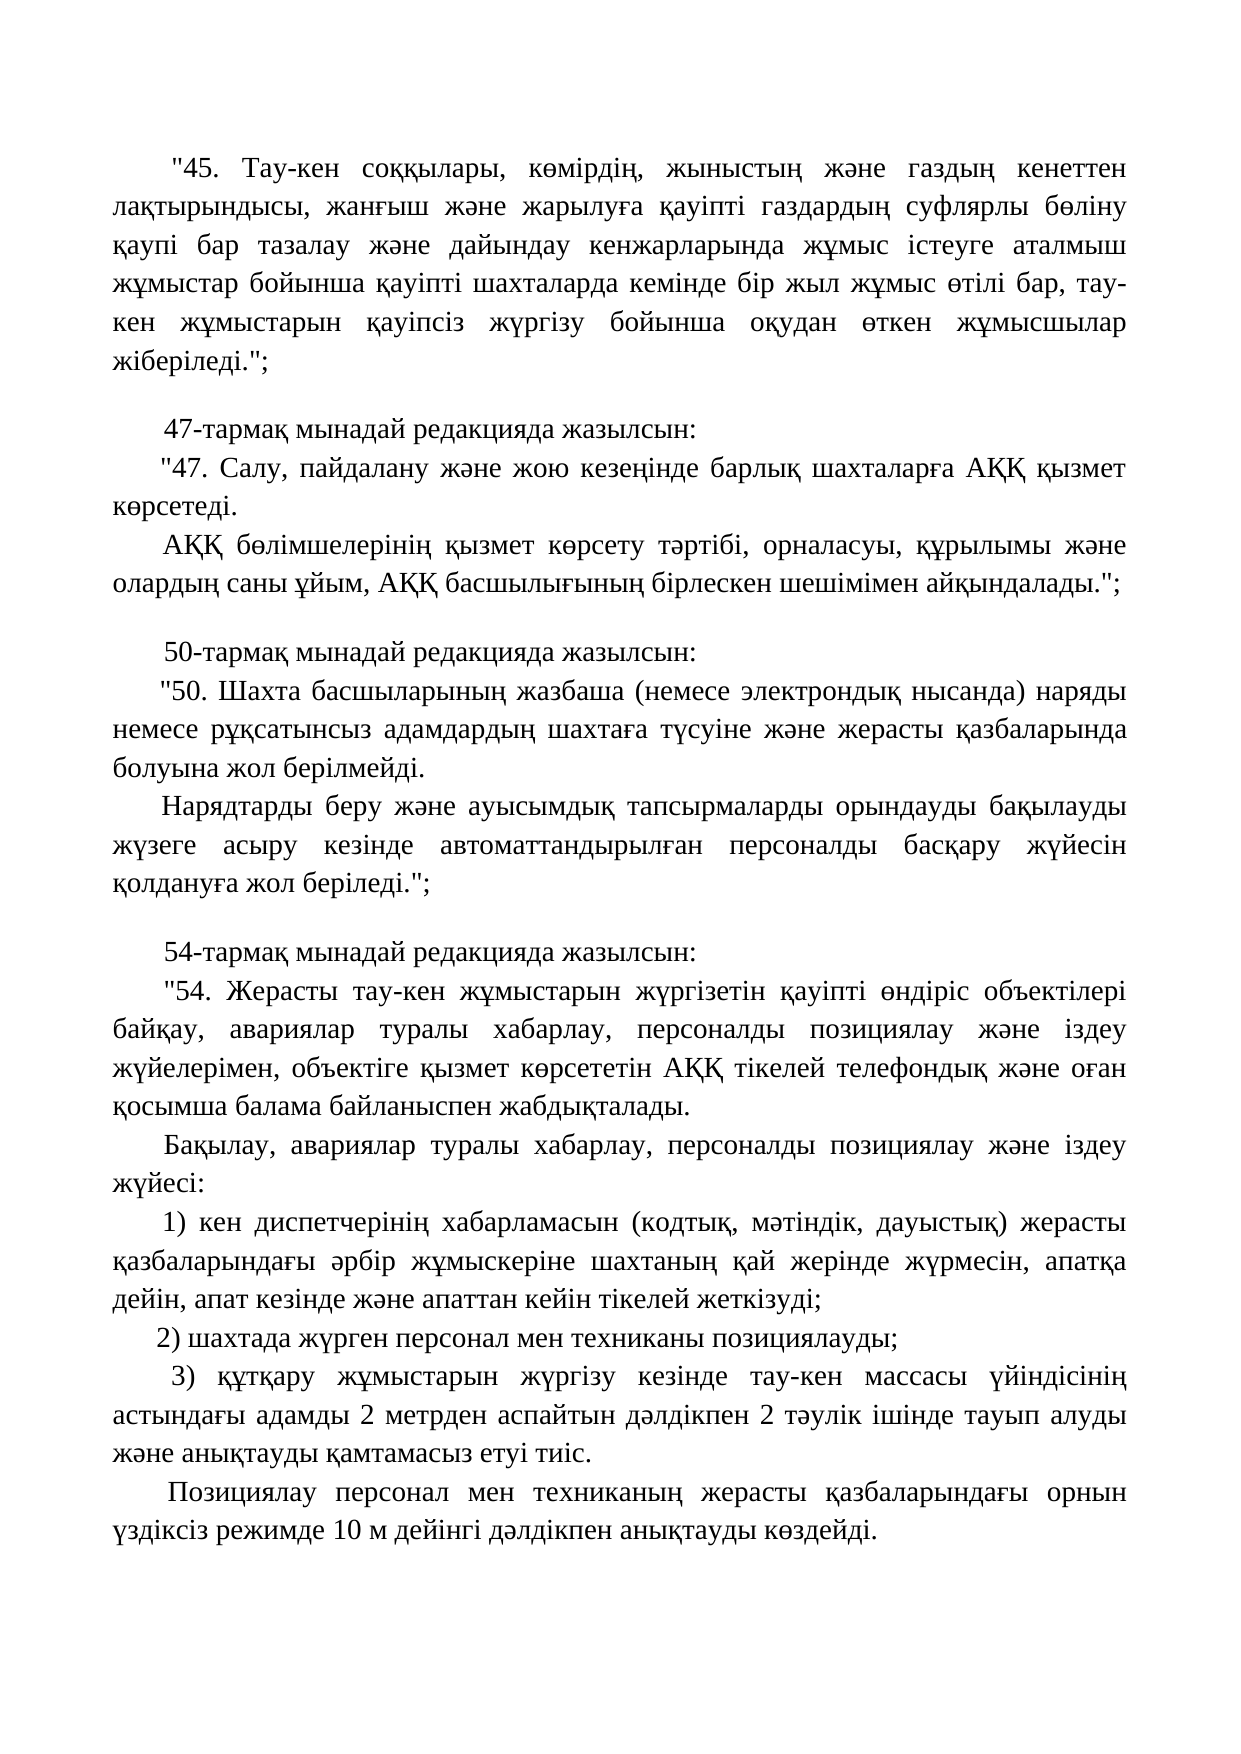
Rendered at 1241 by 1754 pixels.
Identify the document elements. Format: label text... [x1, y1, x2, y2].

text "50. Шахта басшыларының жазбаша (немесе электрондық нысанда) наряды немесе рұқсатынсыз адамдардың шахтаға түсуіне және жерасты қазбаларында болуына жол берілмейді. [112, 673, 1128, 783]
text "47. Салу, пайдалану және жою кезеңінде барлық шахталарға АҚҚ қызмет көрсетеді. [112, 450, 1128, 522]
text 2) шахтада жүрген персонал мен техниканы позициялауды; [112, 1320, 1128, 1353]
text 3) құтқару жұмыстарын жүргізу кезінде тау-кен массасы үйіндісінің астындағы адамды 2 метрден аспайтын дәлдікпен 2 тәулік ішінде тауып алуды және анықтауды қамтамасыз етуі тиіс. [112, 1358, 1128, 1469]
text Позициялау персонал мен техниканың жерасты қазбаларындағы орнын үздіксіз режимде 10 м дейінгі дәлдікпен анықтауды көздейді. [112, 1474, 1128, 1546]
text Бақылау, авариялар туралы хабарлау, персоналды позициялау және іздеу жүйесі: [112, 1127, 1128, 1199]
text "54. Жерасты тау-кен жұмыстарын жүргізетін қауіпті өндіріс объектілері байқау, авариялар туралы хабарлау, персоналды позициялау және іздеу жүйелерімен, объектіге қызмет көрсететін АҚҚ тікелей телефондық және оған қосымша балама байланыспен жабдықталады. [112, 973, 1128, 1122]
text АҚҚ бөлімшелерінің қызмет көрсету тәртібі, орналасуы, құрылымы және олардың саны ұйым, АҚҚ басшылығының бірлескен шешімімен айқындалады."; [112, 527, 1128, 599]
text Нарядтарды беру және ауысымдық тапсырмаларды орындауды бақылауды жүзеге асыру кезінде автоматтандырылған персоналды басқару жүйесін қолдануға жол беріледі."; [112, 788, 1128, 899]
text 54-тармақ мынадай редакцияда жазылсын: [112, 934, 1128, 968]
text "45. Тау-кен соққылары, көмірдің, жыныстың және газдың кенеттен лақтырындысы, жанғыш және жарылуға қауіпті газдардың суфлярлы бөліну қаупі бар тазалау және дайындау кенжарларында жұмыс істеуге аталмыш жұмыстар бойынша қауіпті шахталарда кемінде бір жыл жұмыс өтілі бар, тау-кен жұмыстарын қауіпсіз жүргізу бойынша оқудан өткен жұмысшылар жіберіледі."; [112, 150, 1128, 376]
text 47-тармақ мынадай редакцияда жазылсын: [112, 411, 1128, 445]
text 50-тармақ мынадай редакцияда жазылсын: [112, 634, 1128, 668]
text 1) кен диспетчерінің хабарламасын (кодтық, мәтіндік, дауыстық) жерасты қазбаларындағы әрбір жұмыскеріне шахтаның қай жерінде жүрмесін, апатқа дейін, апат кезінде және апаттан кейін тікелей жеткізуді; [112, 1204, 1128, 1315]
